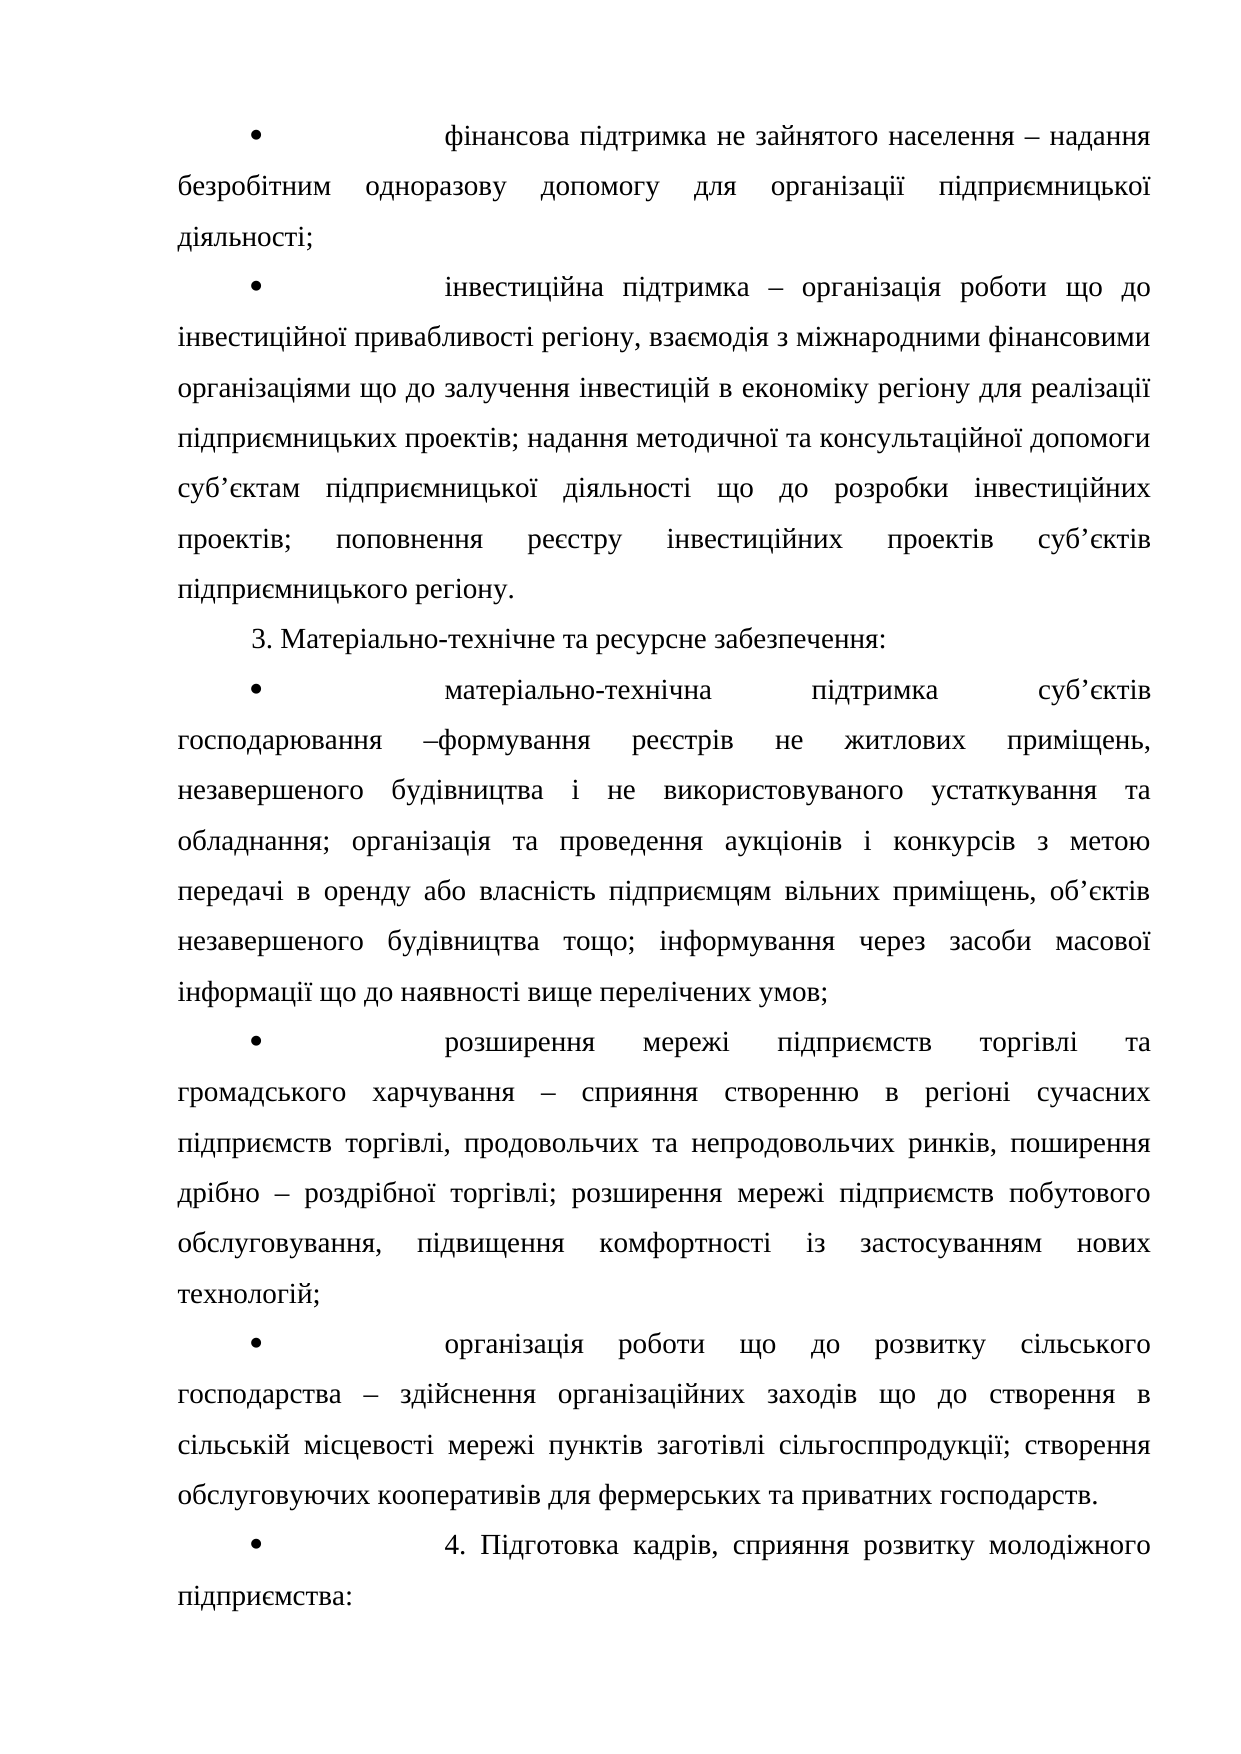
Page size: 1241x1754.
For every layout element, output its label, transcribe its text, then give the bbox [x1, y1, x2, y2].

list розширення мережі підприємств торгівлі та громадського харчування – сприяння створенню в регіоні сучасних підприємств торгівлі, продовольчих та непродовольчих ринків, поширення дрібно – роздрібної торгівлі; розширення мережі підприємств побутового обслуговування, підвищення комфортності із застосуванням нових технологій; [177, 1024, 1152, 1309]
list фінансова підтримка не зайнятого населення – надання безробітним одноразову допомогу для організації підприємницької діяльності; [177, 118, 1152, 252]
list 4. Підготовка кадрів, сприяння розвитку молодіжного підприємства: [177, 1527, 1152, 1611]
text 3. Матеріально-технічне та ресурсне забезпечення: [177, 621, 1152, 655]
list матеріально-технічна підтримка суб’єктів господарювання –формування реєстрів не житлових приміщень, незавершеного будівництва і не використовуваного устаткування та обладнання; організація та проведення аукціонів і конкурсів з метою передачі в оренду або власність підприємцям вільних приміщень, об’єктів незавершеного будівництва тощо; інформування через засоби масової інформації що до наявності вище перелічених умов; [177, 672, 1152, 1007]
list організація роботи що до розвитку сільського господарства – здійснення організаційних заходів що до створення в сільській місцевості мережі пунктів заготівлі сільгосппродукції; створення обслуговуючих кооперативів для фермерських та приватних господарств. [177, 1326, 1152, 1511]
list інвестиційна підтримка – організація роботи що до інвестиційної привабливості регіону, взаємодія з міжнародними фінансовими організаціями що до залучення інвестицій в економіку регіону для реалізації підприємницьких проектів; надання методичної та консультаційної допомоги суб’єктам підприємницької діяльності що до розробки інвестиційних проектів; поповнення реєстру інвестиційних проектів суб’єктів підприємницького регіону. [177, 269, 1152, 605]
